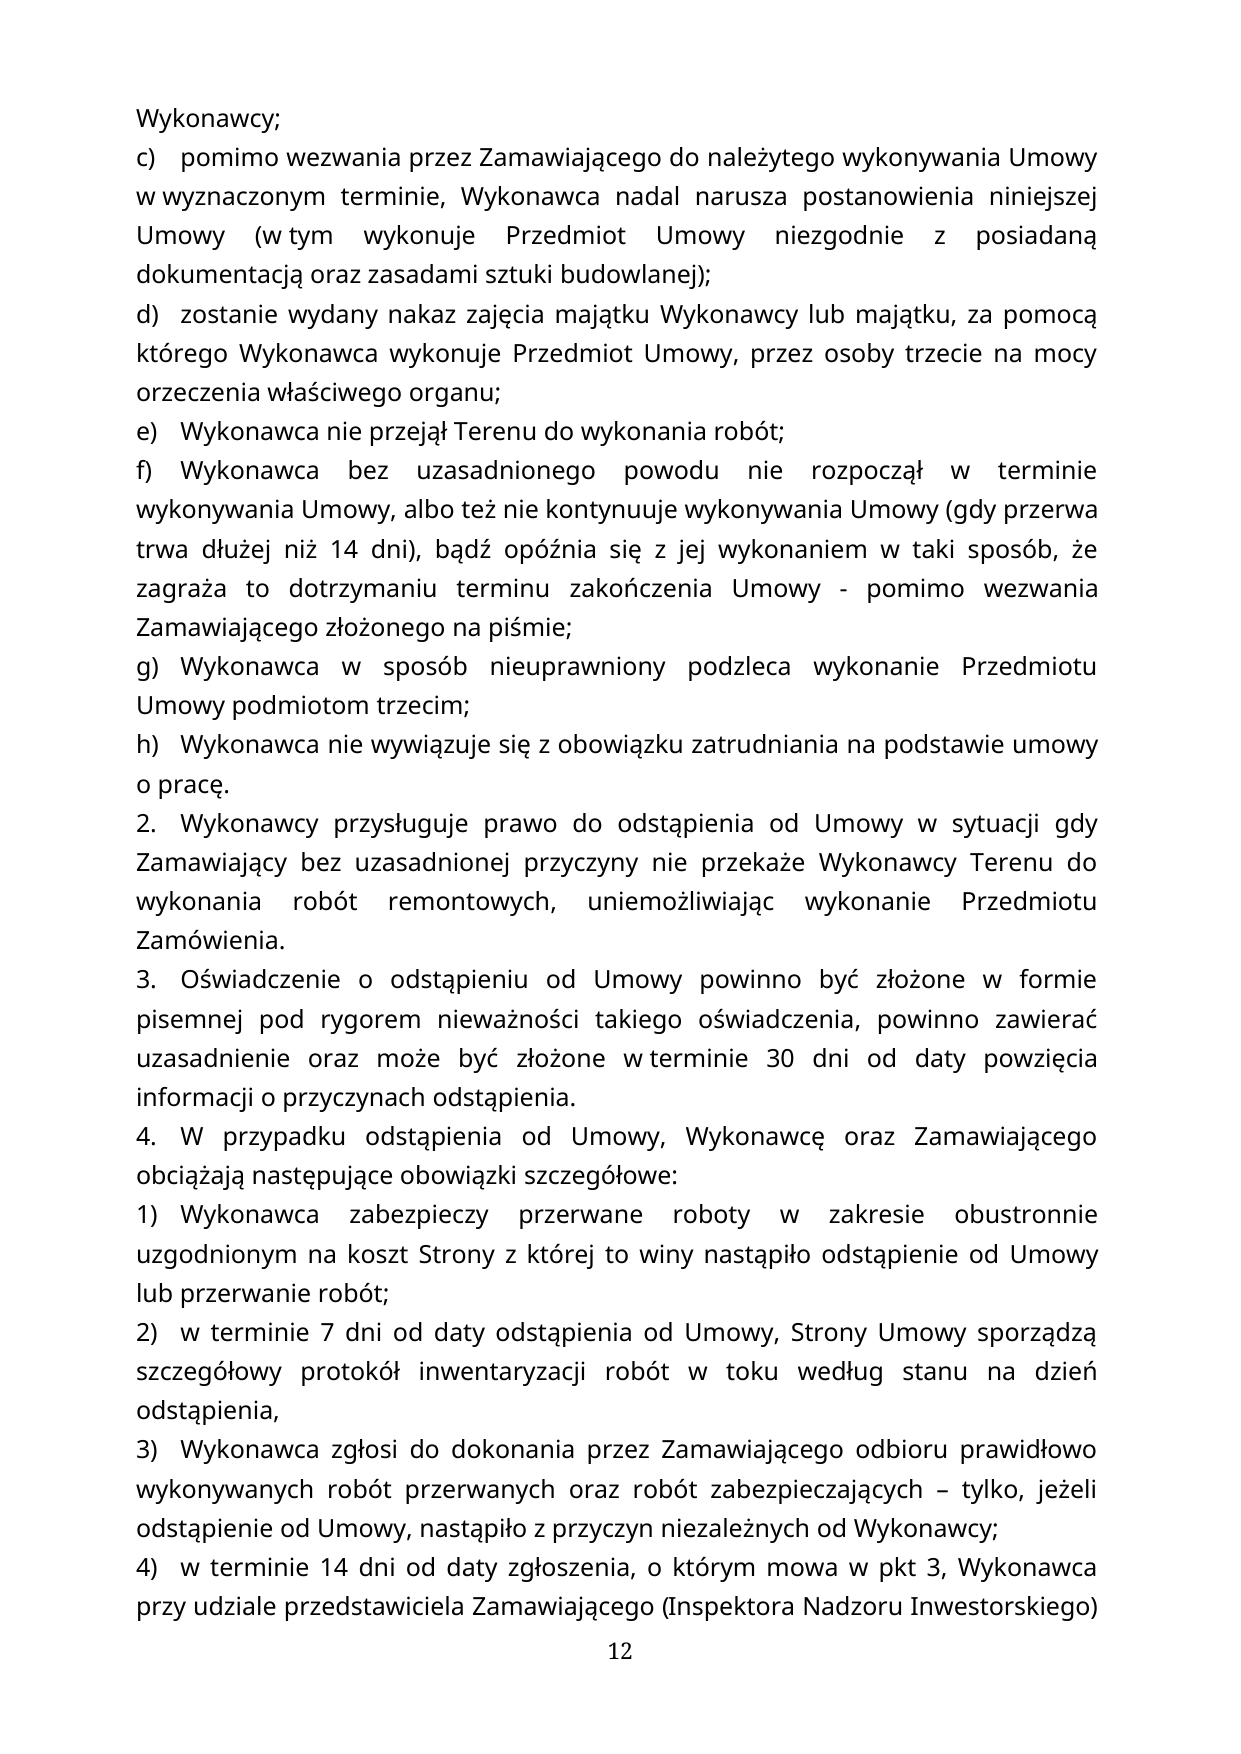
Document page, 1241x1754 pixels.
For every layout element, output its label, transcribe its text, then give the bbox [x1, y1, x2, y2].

list zostanie wydany nakaz zajęcia majątku Wykonawcy lub majątku, za pomocą którego Wykonawca wykonuje Przedmiot Umowy, przez osoby trzecie na mocy orzeczenia właściwego organu; [136, 296, 1098, 409]
list Oświadczenie o odstąpieniu od Umowy powinno być złożone w formie pisemnej pod rygorem nieważności takiego oświadczenia, powinno zawierać uzasadnienie oraz może być złożone w terminie 30 dni od daty powzięcia informacji o przyczynach odstąpienia. [136, 962, 1098, 1114]
list Wykonawca nie przejął Terenu do wykonania robót; [136, 414, 1098, 448]
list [136, 100, 1098, 134]
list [136, 1549, 1098, 1623]
list Wykonawca w sposób nieuprawniony podzleca wykonanie Przedmiotu Umowy podmiotom trzecim; [136, 649, 1098, 722]
list W przypadku odstąpienia od Umowy, Wykonawcę oraz Zamawiającego obciążają następujące obowiązki szczegółowe: [136, 1119, 1098, 1192]
list Wykonawca zabezpieczy przerwane roboty w zakresie obustronnie uzgodnionym na koszt Strony z której to winy nastąpiło odstąpienie od Umowy lub przerwanie robót; [136, 1197, 1098, 1309]
list w terminie 7 dni od daty odstąpienia od Umowy, Strony Umowy sporządzą szczegółowy protokół inwentaryzacji robót w toku według stanu na dzień odstąpienia, [136, 1314, 1098, 1427]
list pomimo wezwania przez Zamawiającego do należytego wykonywania Umowy w wyznaczonym terminie, Wykonawca nadal narusza postanowienia niniejszej Umowy (w tym wykonuje Przedmiot Umowy niezgodnie z posiadaną dokumentacją oraz zasadami sztuki budowlanej); [136, 139, 1098, 291]
list Wykonawca zgłosi do dokonania przez Zamawiającego odbioru prawidłowo wykonywanych robót przerwanych oraz robót zabezpieczających – tylko, jeżeli odstąpienie od Umowy, nastąpiło z przyczyn niezależnych od Wykonawcy; [136, 1432, 1098, 1544]
list Wykonawcy przysługuje prawo do odstąpienia od Umowy w sytuacji gdy Zamawiający bez uzasadnionej przyczyny nie przekaże Wykonawcy Terenu do wykonania robót remontowych, uniemożliwiając wykonanie Przedmiotu Zamówienia. [136, 805, 1098, 957]
list Wykonawca bez uzasadnionego powodu nie rozpoczął w terminie wykonywania Umowy, albo też nie kontynuuje wykonywania Umowy (gdy przerwa trwa dłużej niż 14 dni), bądź opóźnia się z jej wykonaniem w taki sposób, że zagraża to dotrzymaniu terminu zakończenia Umowy - pomimo wezwania Zamawiającego złożonego na piśmie; [136, 453, 1098, 644]
list Wykonawca nie wywiązuje się z obowiązku zatrudniania na podstawie umowy o pracę. [136, 727, 1098, 800]
